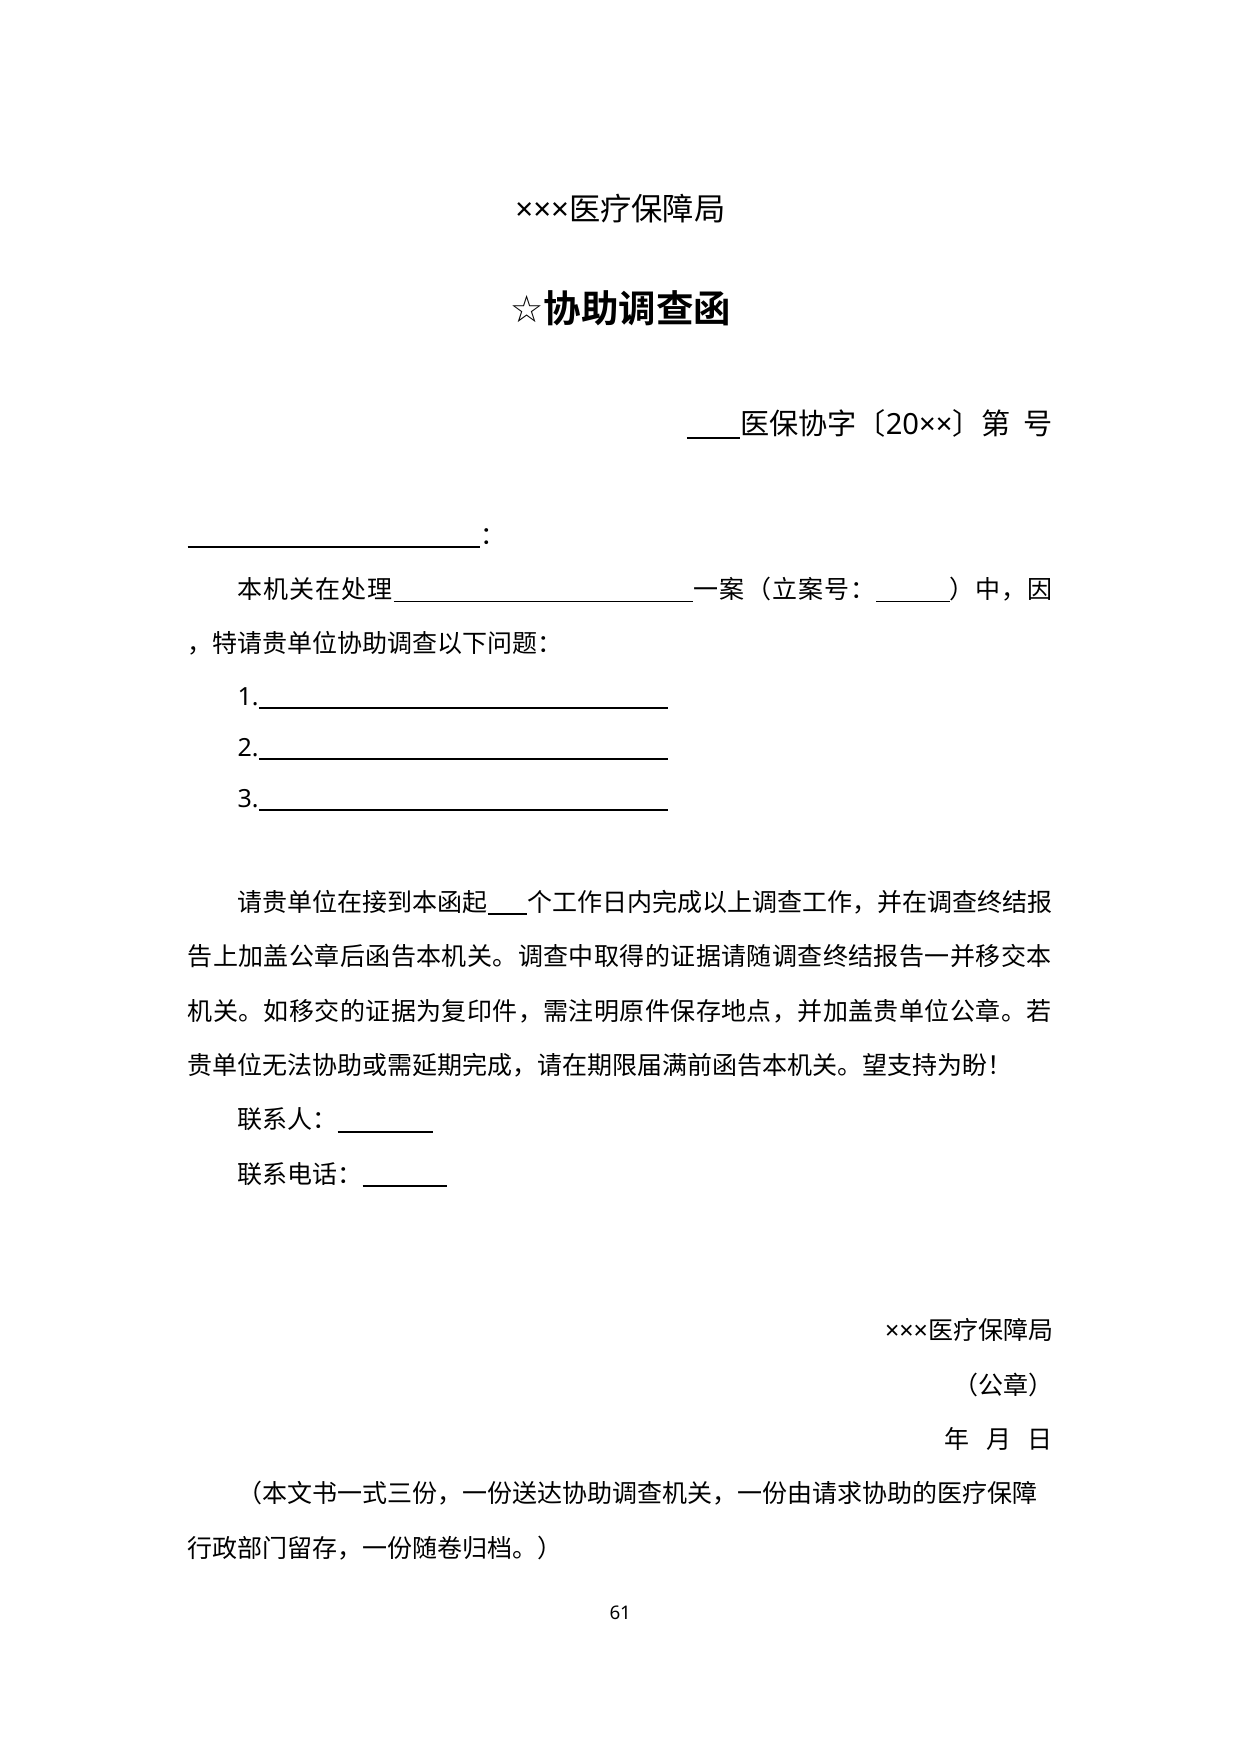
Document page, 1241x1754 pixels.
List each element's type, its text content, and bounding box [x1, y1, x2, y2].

text （公章） [187, 1365, 1053, 1401]
text ×××医疗保障局 [187, 184, 1053, 229]
text 请贵单位在接到本函起 个工作日内完成以上调查工作，并在调查终结报告上加盖公章后函告本机关。调查中取得的证据请随调查终结报告一并移交本机关。如移交的证据为复印件，需注明原件保存地点，并加盖贵单位公章。若贵单位无法协助或需延期完成，请在期限届满前函告本机关。望支持为盼！ [187, 882, 1053, 1082]
text 1. [187, 678, 1053, 712]
text ： [187, 515, 1053, 551]
text 2. [187, 729, 1053, 763]
text ☆协助调查函 [187, 279, 1053, 334]
text 本机关在处理 一案（立案号： ）中，因 ，特请贵单位协助调查以下问题： [187, 569, 1053, 660]
text 医保协字〔20××〕第 号 [187, 401, 1053, 443]
text 3. [187, 780, 1053, 814]
text ×××医疗保障局 [187, 1311, 1053, 1347]
text 联系电话： [187, 1154, 1053, 1191]
text （本文书一式三份，一份送达协助调查机关，一份由请求协助的医疗保障行政部门留存，一份随卷归档。） [187, 1474, 1053, 1564]
text 联系人： [187, 1100, 1053, 1136]
text 年 月 日 [187, 1419, 1053, 1456]
